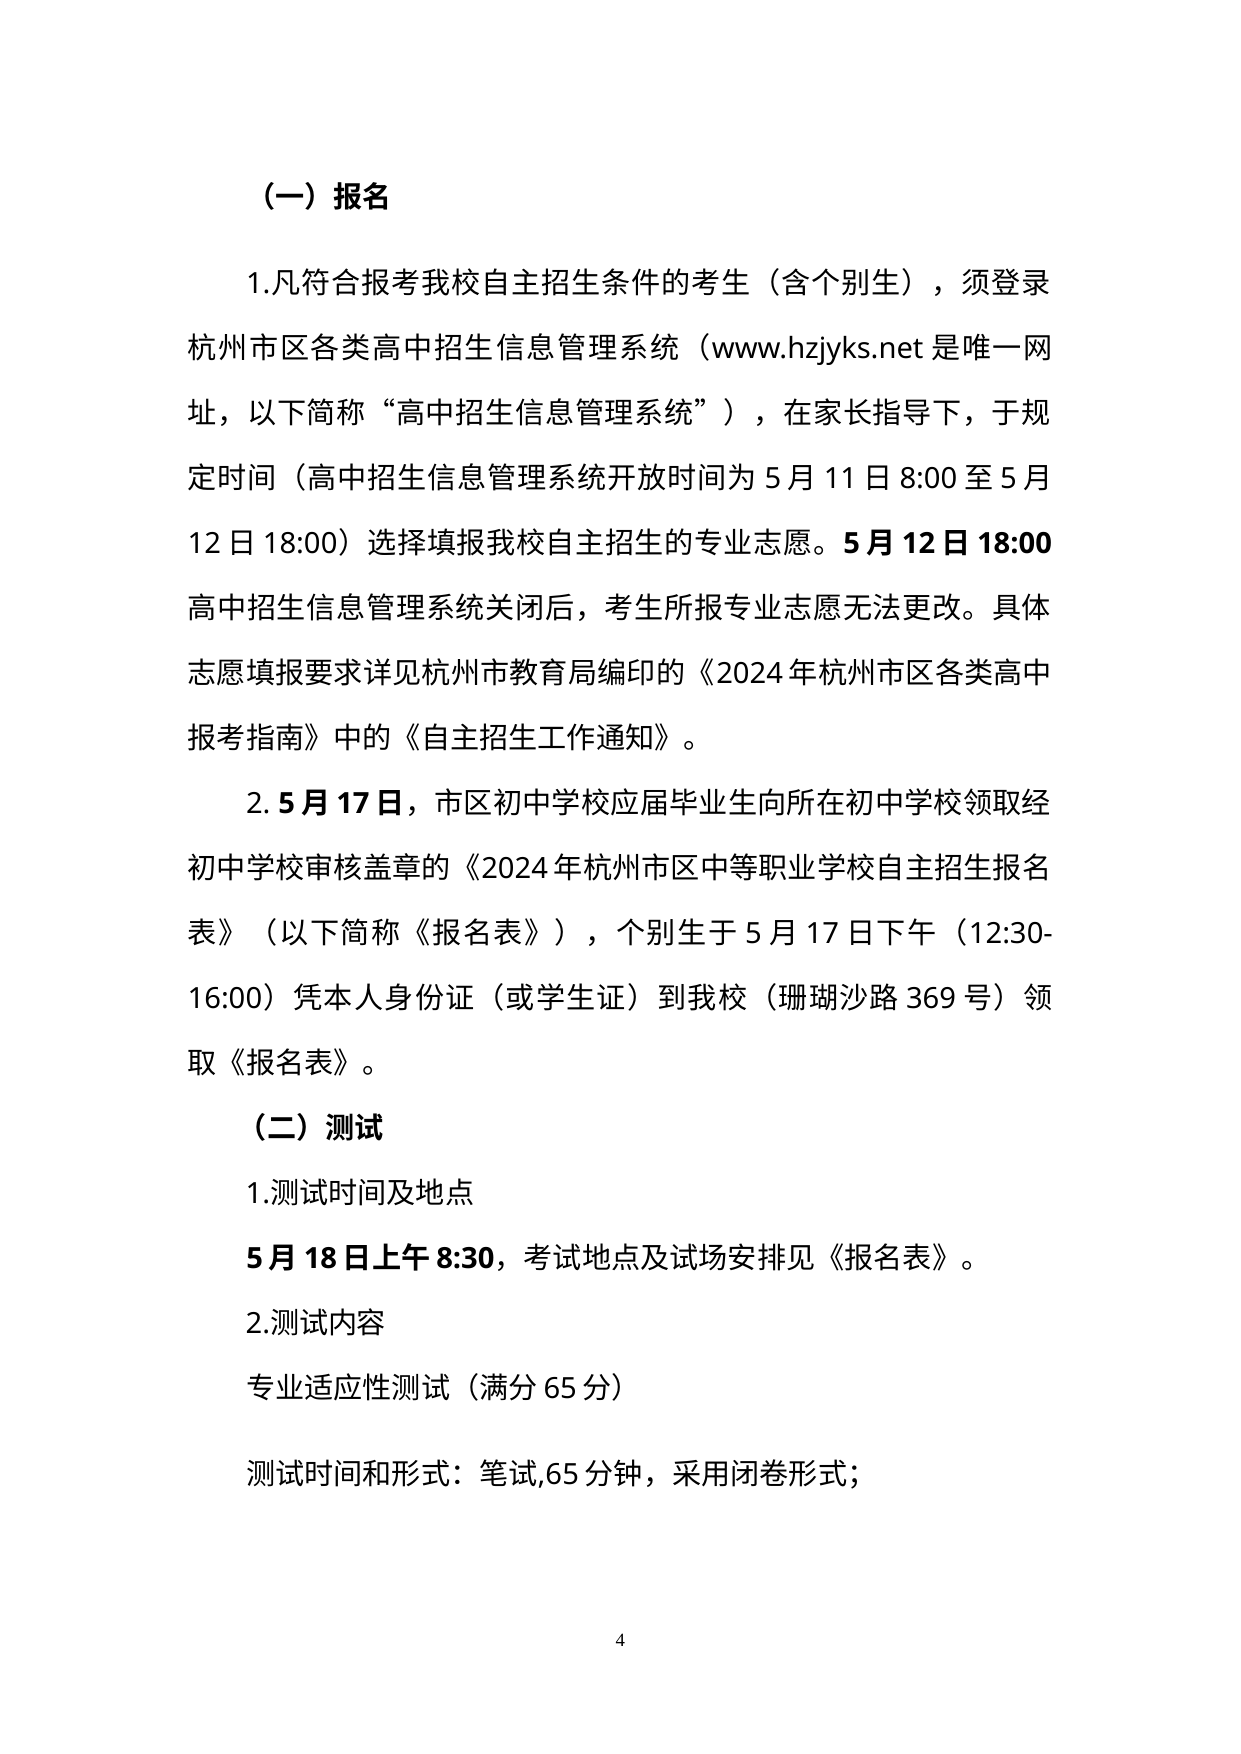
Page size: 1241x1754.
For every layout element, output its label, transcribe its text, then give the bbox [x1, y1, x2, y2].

text 1.凡符合报考我校自主招生条件的考生（含个别生），须登录杭州市区各类高中招生信息管理系统（www.hzjyks.net是唯一网址，以下简称“高中招生信息管理系统”），在家长指导下，于规定时间（高中招生信息管理系统开放时间为5月11日8:00至5月12日18:00）选择填报我校自主招生的专业志愿。5月12日18:00高中招生信息管理系统关闭后，考生所报专业志愿无法更改。具体志愿填报要求详见杭州市教育局编印的《2024年杭州市区各类高中报考指南》中的《自主招生工作通知》。 [187, 248, 1053, 768]
text 专业适应性测试（满分65分） [187, 1353, 1053, 1418]
text 测试时间和形式：笔试,65分钟，采用闭卷形式； [187, 1439, 1053, 1504]
text 2. 5月17日，市区初中学校应届毕业生向所在初中学校领取经初中学校审核盖章的《2024年杭州市区中等职业学校自主招生报名表》（以下简称《报名表》），个别生于5月17日下午（12:30-16:00）凭本人身份证（或学生证）到我校（珊瑚沙路369号）领取《报名表》。 [187, 768, 1053, 1093]
text 2.测试内容 [187, 1288, 1053, 1353]
text 5月18日上午8:30，考试地点及试场安排见《报名表》。 [187, 1223, 1053, 1288]
text （一）报名 [187, 162, 1053, 227]
text 1.测试时间及地点 [187, 1158, 1053, 1223]
text （二）测试 [187, 1093, 1053, 1158]
